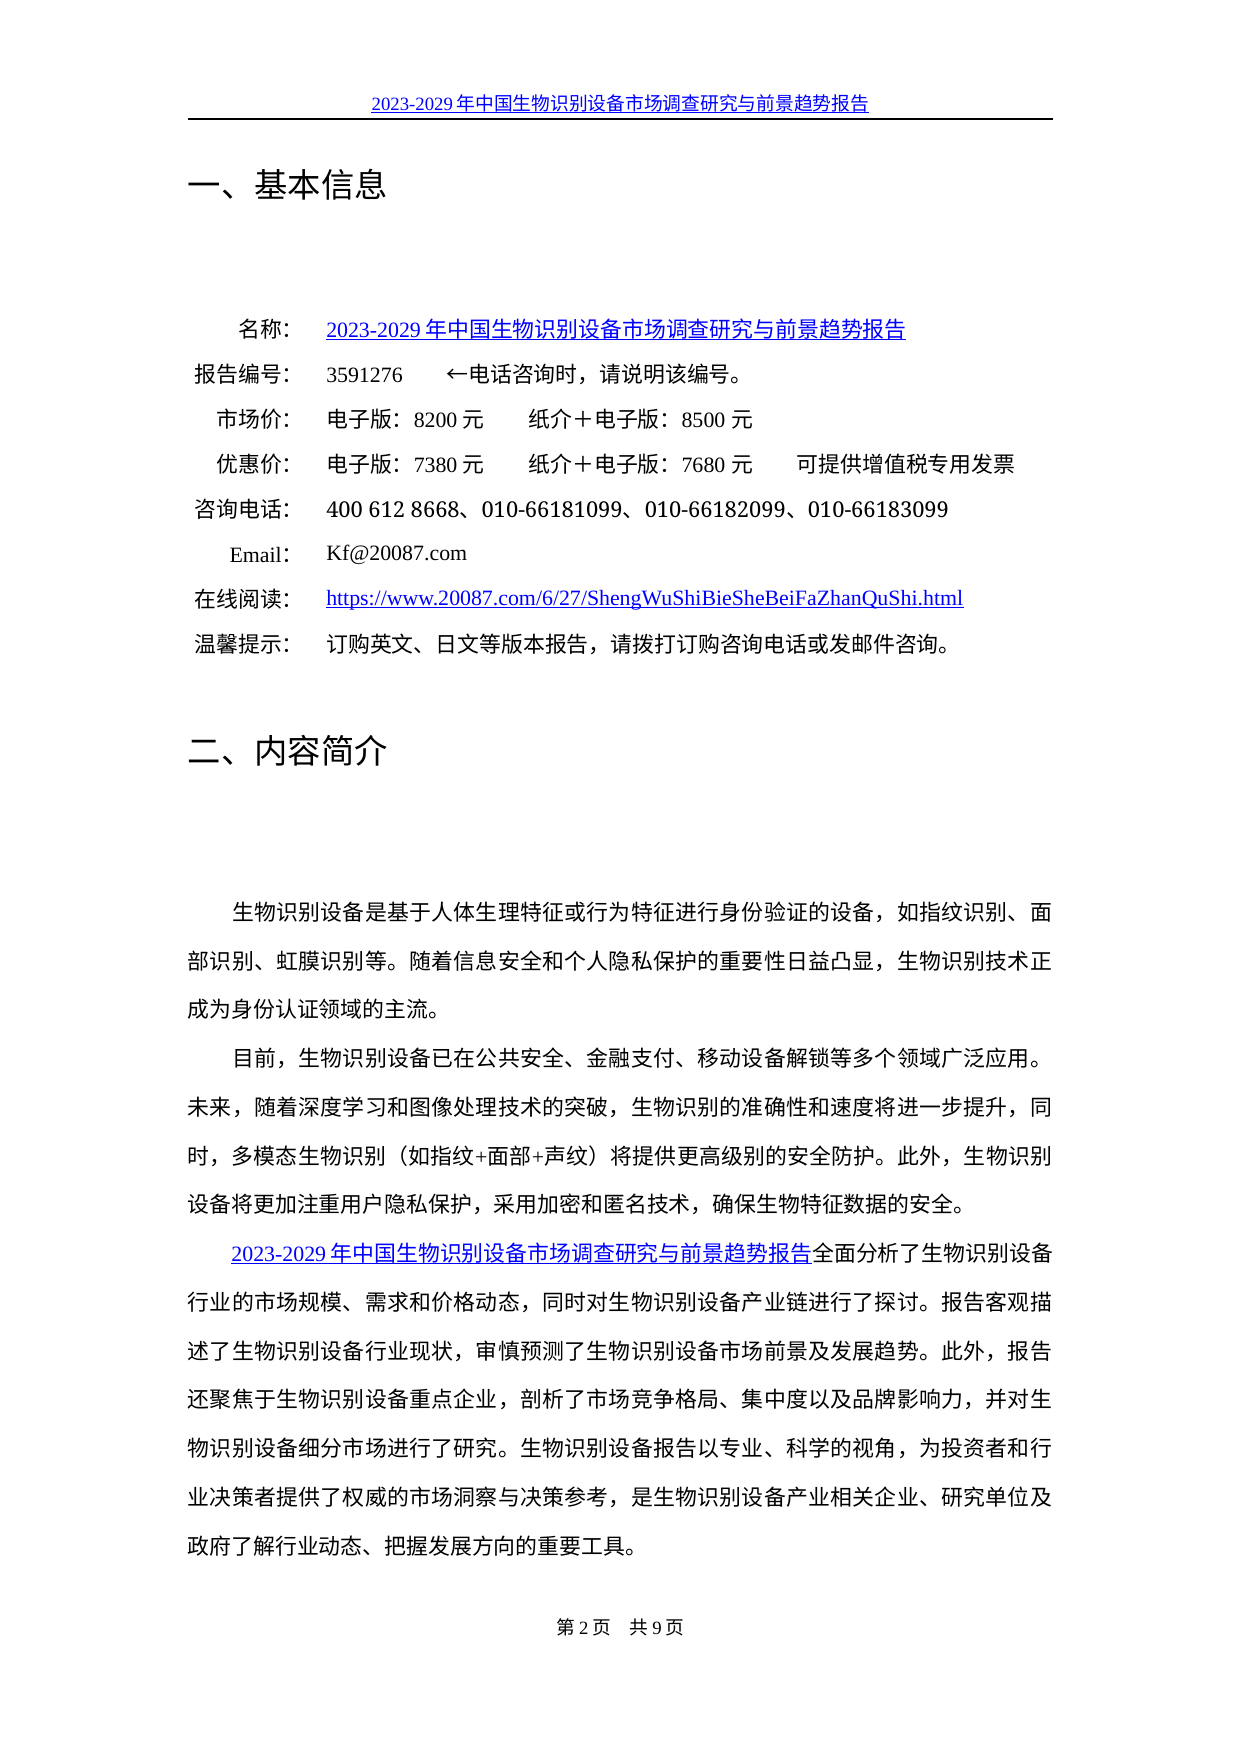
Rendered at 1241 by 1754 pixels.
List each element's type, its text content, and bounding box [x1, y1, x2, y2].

table_cell 订购英文、日文等版本报告，请拨打订购咨询电话或发邮件咨询。 [315, 627, 1073, 672]
table_cell 优惠价： [167, 447, 315, 492]
table_header 名称： [167, 312, 315, 357]
title 二、内容简介 [187, 717, 1053, 782]
table_cell 电子版：7380 元 纸介＋电子版：7680 元 可提供增值税专用发票 [315, 447, 1073, 492]
table_cell 电子版：8200 元 纸介＋电子版：8500 元 [315, 402, 1073, 447]
table_cell 市场价： [167, 402, 315, 447]
table_cell Email： [167, 537, 315, 582]
table_cell 咨询电话： [167, 492, 315, 537]
title 一、基本信息 [187, 150, 1053, 215]
table_cell 400 612 8668、010-66181099、010-66182099、010-66183099 [315, 492, 1073, 537]
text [187, 894, 1053, 1561]
table_cell 报告编号： [167, 357, 315, 402]
table_header 2023-2029年中国生物识别设备市场调查研究与前景趋势报告 [315, 312, 1073, 357]
table_cell 3591276 ←电话咨询时，请说明该编号。 [315, 357, 1073, 402]
table_cell 温馨提示： [167, 627, 315, 672]
table_cell Kf@20087.com [315, 537, 1073, 582]
table_cell [315, 582, 1073, 627]
table_cell 在线阅读： [167, 582, 315, 627]
